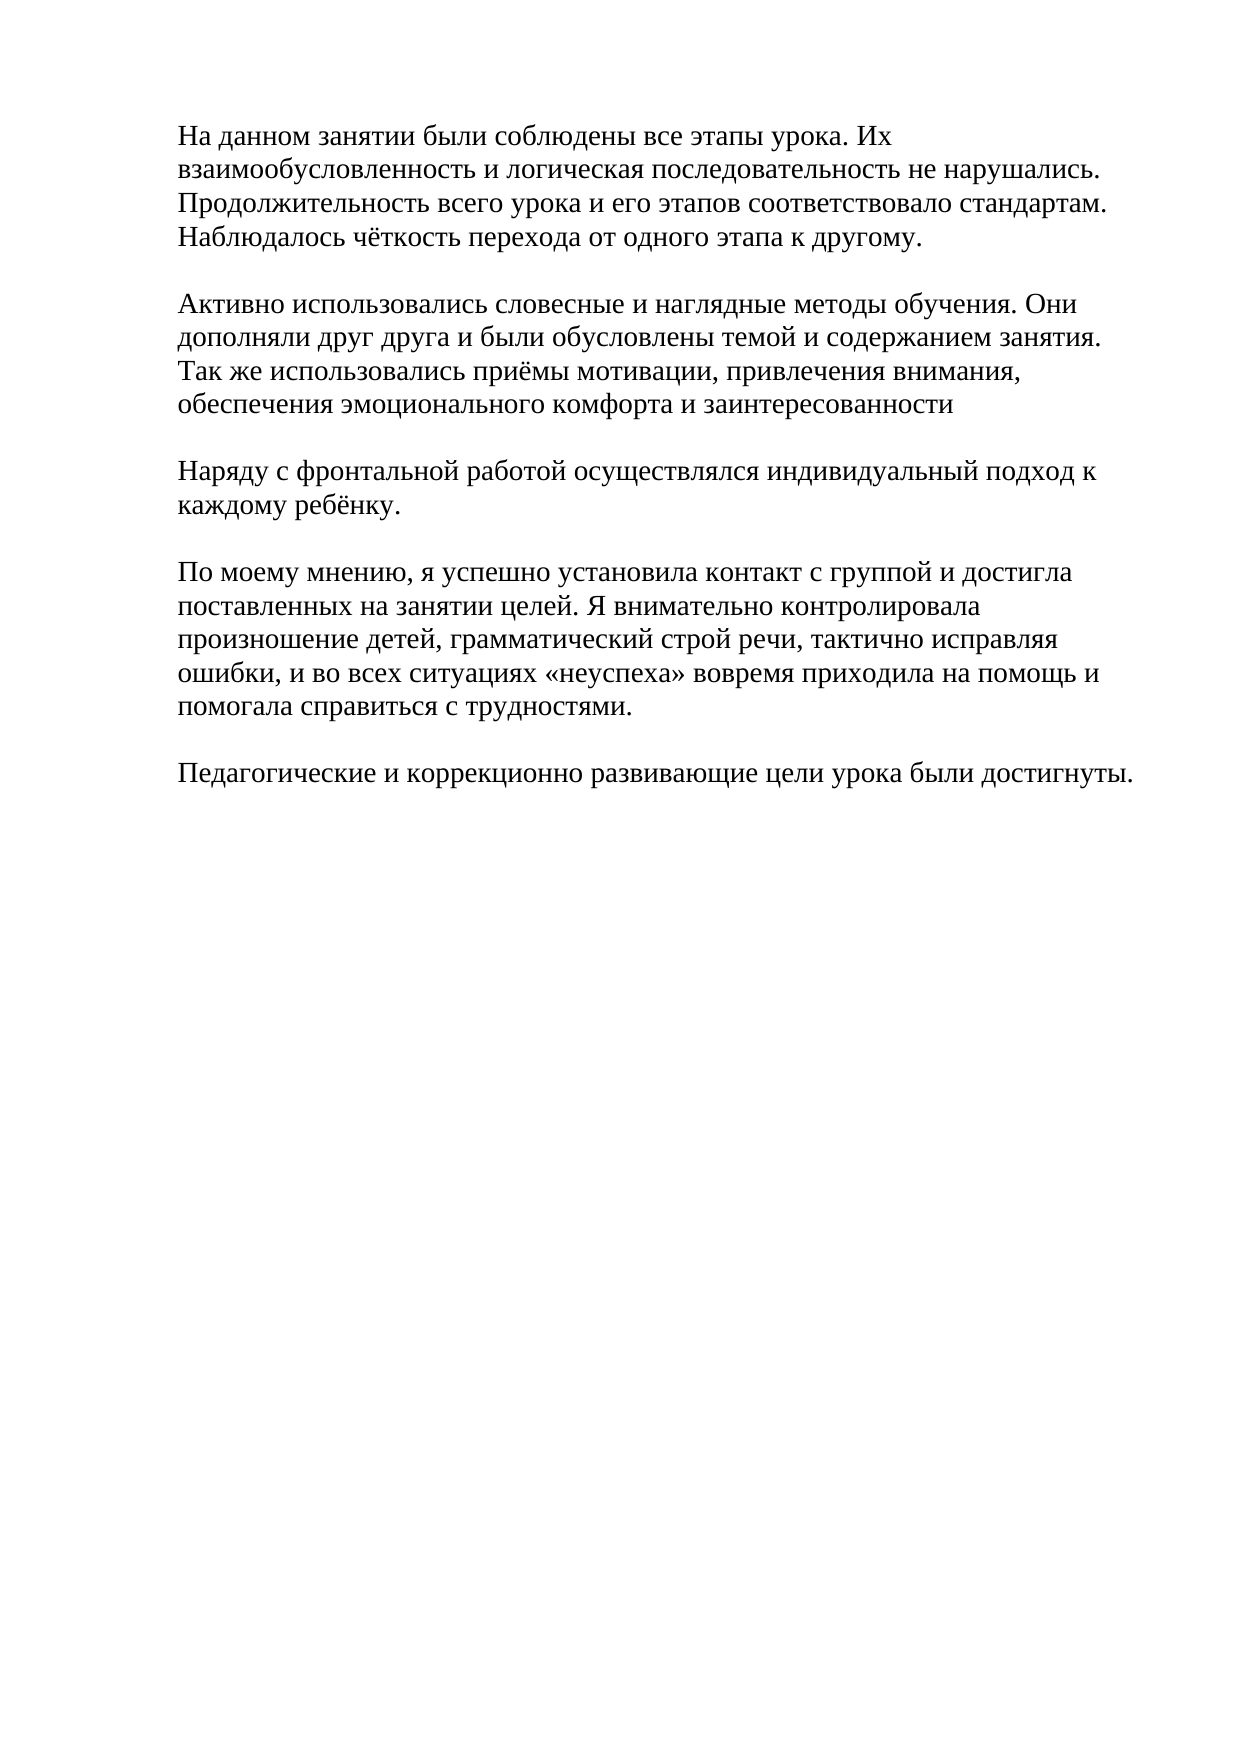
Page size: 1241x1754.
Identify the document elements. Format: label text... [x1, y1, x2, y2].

text Наряду с фронтальной работой осуществлялся индивидуальный подход к каждому ребёнку. [177, 453, 1152, 521]
text По моему мнению, я успешно установила контакт с группой и достигла поставленных на занятии целей. Я внимательно контролировала произношение детей, грамматический строй речи, тактично исправляя ошибки, и во всех ситуациях «неуспеха» вовремя приходила на помощь и помогала справиться с трудностями. [177, 554, 1152, 722]
text Активно использовались словесные и наглядные методы обучения. Они дополняли друг друга и были обусловлены темой и содержанием занятия. Так же использовались приёмы мотивации, привлечения внимания, обеспечения эмоционального комфорта и заинтересованности [177, 286, 1152, 420]
text На данном занятии были соблюдены все этапы урока. Их взаимообусловленность и логическая последовательность не нарушались. Продолжительность всего урока и его этапов соответствовало стандартам. Наблюдалось чёткость перехода от одного этапа к другому. [177, 118, 1152, 252]
text Педагогические и коррекционно развивающие цели урока были достигнуты. [177, 755, 1152, 789]
